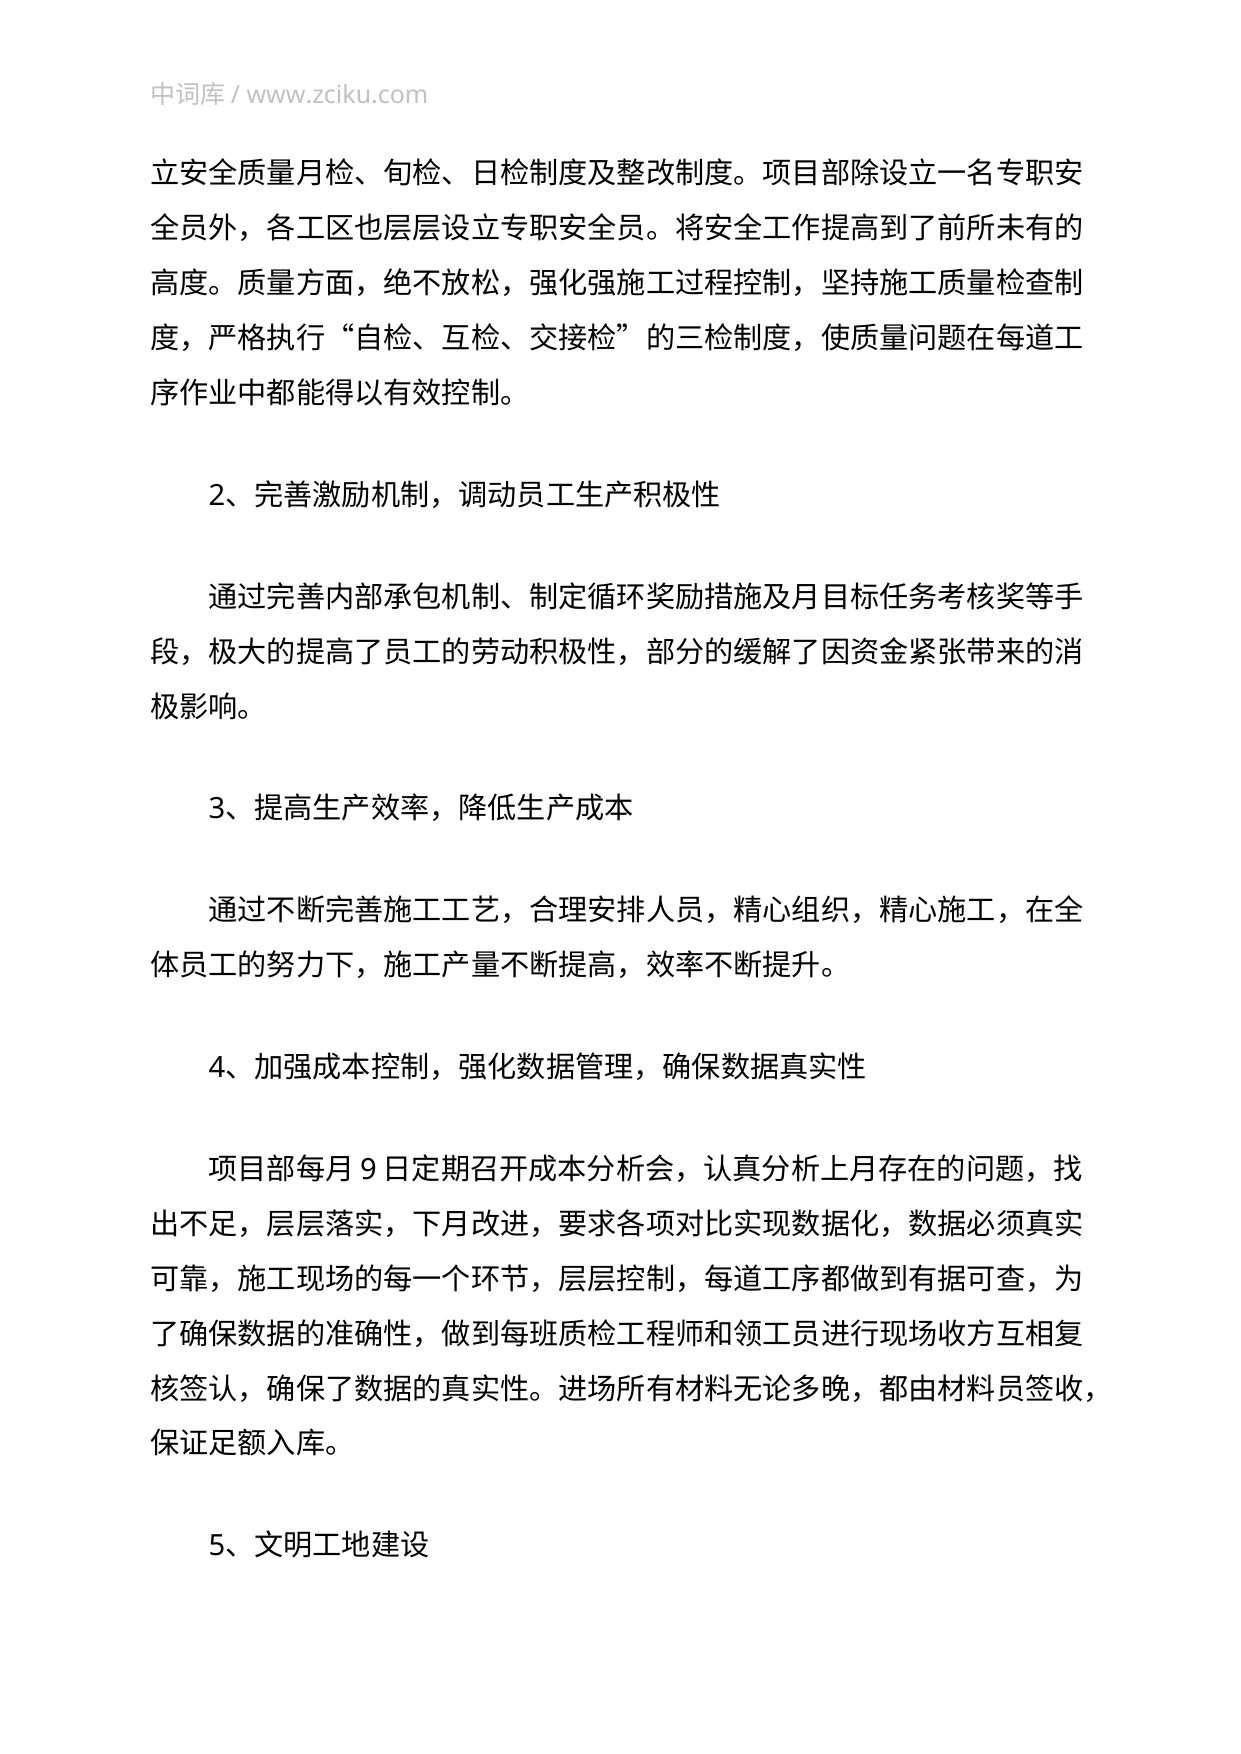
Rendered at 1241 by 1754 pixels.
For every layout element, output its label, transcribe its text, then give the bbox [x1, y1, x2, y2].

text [150, 150, 1090, 412]
text 项目部每月9日定期召开成本分析会，认真分析上月存在的问题，找出不足，层层落实，下月改进，要求各项对比实现数据化，数据必须真实可靠，施工现场的每一个环节，层层控制，每道工序都做到有据可查，为了确保数据的准确性，做到每班质检工程师和领工员进行现场收方互相复核签认，确保了数据的真实性。进场所有材料无论多晚，都由材料员签收，保证足额入库。 [150, 1146, 1090, 1462]
text 5、文明工地建设 [150, 1522, 1090, 1564]
text 通过完善内部承包机制、制定循环奖励措施及月目标任务考核奖等手段，极大的提高了员工的劳动积极性，部分的缓解了因资金紧张带来的消极影响。 [150, 573, 1090, 725]
text 3、提高生产效率，降低生产成本 [150, 785, 1090, 827]
text 通过不断完善施工工艺，合理安排人员，精心组织，精心施工，在全体员工的努力下，施工产量不断提高，效率不断提升。 [150, 887, 1090, 984]
text 4、加强成本控制，强化数据管理，确保数据真实性 [150, 1043, 1090, 1086]
text 2、完善激励机制，调动员工生产积极性 [150, 471, 1090, 514]
